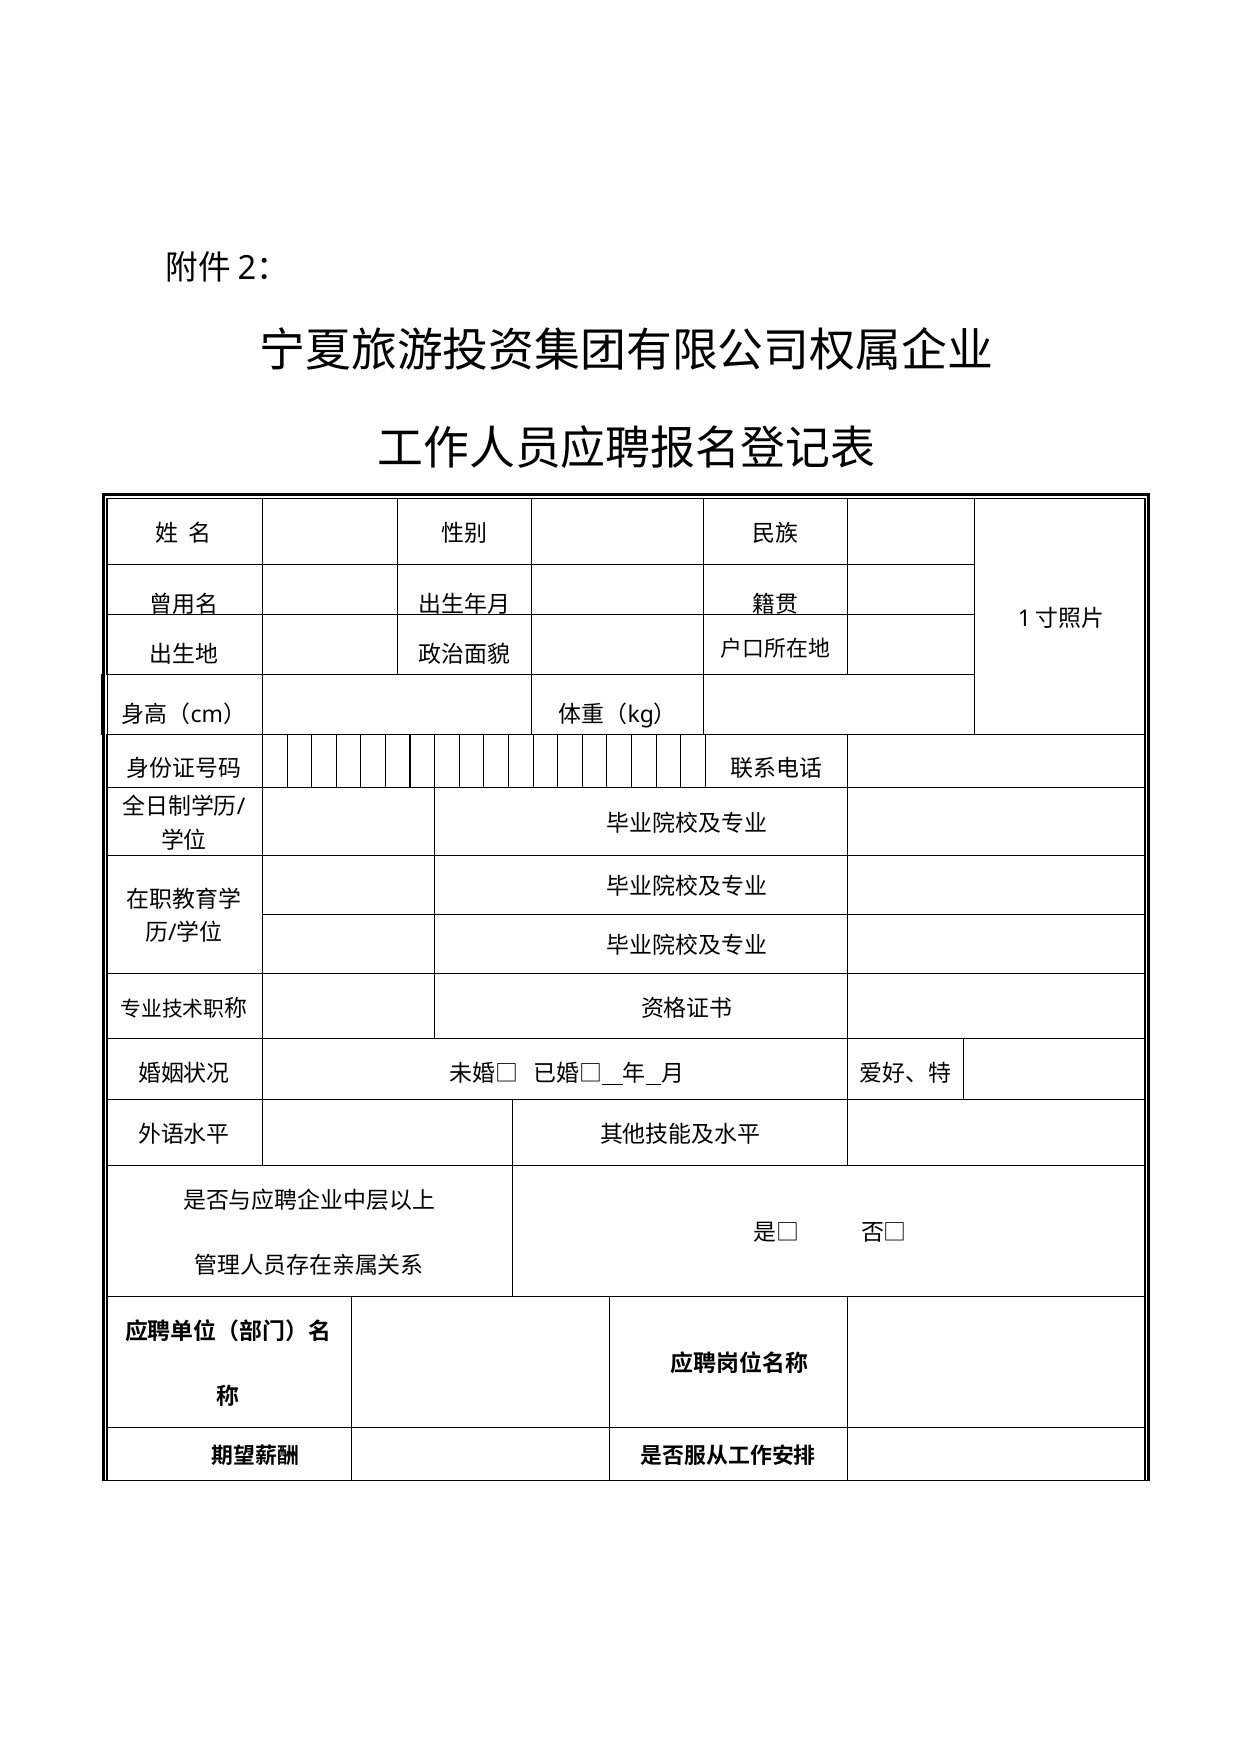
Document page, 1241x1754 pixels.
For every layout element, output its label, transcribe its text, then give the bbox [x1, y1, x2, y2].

table_cell [848, 915, 1144, 973]
table_cell 资格证书 [435, 974, 847, 1038]
table_cell [848, 974, 1144, 1038]
table_cell [532, 565, 703, 614]
table_cell 毕业院校及专业 [435, 788, 847, 855]
table_cell 专业技术职称称 [108, 974, 262, 1038]
table_cell [361, 735, 385, 787]
table_cell [532, 615, 703, 673]
table_cell [484, 735, 508, 787]
table_cell [848, 856, 1144, 913]
table_cell [263, 565, 397, 614]
table_cell 毕业院校及专业 [435, 856, 847, 913]
table_header [532, 499, 703, 564]
table_cell [848, 1100, 1144, 1165]
table_cell [558, 735, 582, 787]
table_cell [435, 735, 459, 787]
table_cell [848, 1428, 1144, 1480]
table_cell 籍贯 [704, 565, 847, 614]
table_cell [632, 735, 656, 787]
table_cell [460, 735, 483, 787]
table_header 姓 名 [108, 499, 262, 564]
table_cell 身高（cm） [108, 675, 262, 733]
table_cell [534, 735, 557, 787]
table_cell [848, 735, 1144, 787]
table_cell [704, 675, 974, 733]
table_cell [312, 735, 336, 787]
table_cell [352, 1297, 609, 1427]
table_cell [411, 735, 434, 787]
table_cell [337, 735, 360, 787]
table_header 性别 [398, 499, 531, 564]
table_cell 出生年月 [398, 565, 531, 614]
table_cell 婚姻状况 [108, 1039, 262, 1099]
table_cell 是否服从工作安排 [610, 1428, 847, 1480]
text 宁夏旅游投资集团有限公司权属企业 [165, 298, 1087, 395]
table_cell 曾用名 [108, 565, 262, 614]
table_cell [386, 735, 409, 787]
table_cell 外语水平 [108, 1100, 262, 1165]
table_header [848, 499, 974, 564]
text 附件2： [165, 233, 1087, 298]
table_cell [263, 856, 434, 913]
table_cell [848, 565, 974, 614]
table_cell [352, 1428, 609, 1480]
table_cell [607, 735, 631, 787]
table_cell 户口所在地 [704, 615, 847, 673]
table_cell 身份证号码 [108, 735, 262, 787]
table_cell [657, 735, 680, 787]
table_header [263, 499, 397, 564]
table_cell [263, 788, 434, 855]
table_cell [964, 1039, 1144, 1099]
table_cell [509, 735, 533, 787]
table_cell 联系电话 [706, 735, 847, 787]
table_cell 政治面貌 [398, 615, 531, 673]
table_cell 出生地 [108, 615, 262, 673]
table_cell [263, 974, 434, 1038]
table_cell [263, 1100, 512, 1165]
table_header 民族 [704, 499, 847, 564]
table_header 1寸照片 [975, 499, 1144, 733]
table_cell [848, 615, 974, 673]
table_cell [263, 675, 531, 733]
table_cell 在职教育学历/学位 [108, 856, 262, 973]
table_cell 应聘岗位名称 [610, 1297, 847, 1427]
table_cell 其他技能及水平 [513, 1100, 847, 1165]
table_cell [263, 915, 434, 973]
table_cell [848, 1297, 1144, 1427]
table_cell 未婚□ 已婚□ 年 月 [263, 1039, 847, 1099]
text 工作人员应聘报名登记表 [165, 395, 1087, 493]
table_cell 应聘单位（部门）名称 [108, 1297, 351, 1427]
table_cell [583, 735, 606, 787]
table_cell [288, 735, 311, 787]
table_cell [263, 615, 397, 673]
table_cell 期望薪酬 [108, 1428, 351, 1480]
table_cell 爱好、特长 [848, 1039, 963, 1099]
table_cell 全日制学历/学位 [108, 788, 262, 855]
table_cell [263, 735, 287, 787]
table_cell 是否与应聘企业中层以上 管理人员存在亲属关系 [108, 1166, 512, 1296]
table_cell 毕业院校及专业 [435, 915, 847, 973]
table_cell 体重（kg） [532, 675, 703, 733]
table_cell [681, 735, 705, 787]
table_cell 是□ 否□ [513, 1166, 1144, 1296]
table_cell [848, 788, 1144, 855]
